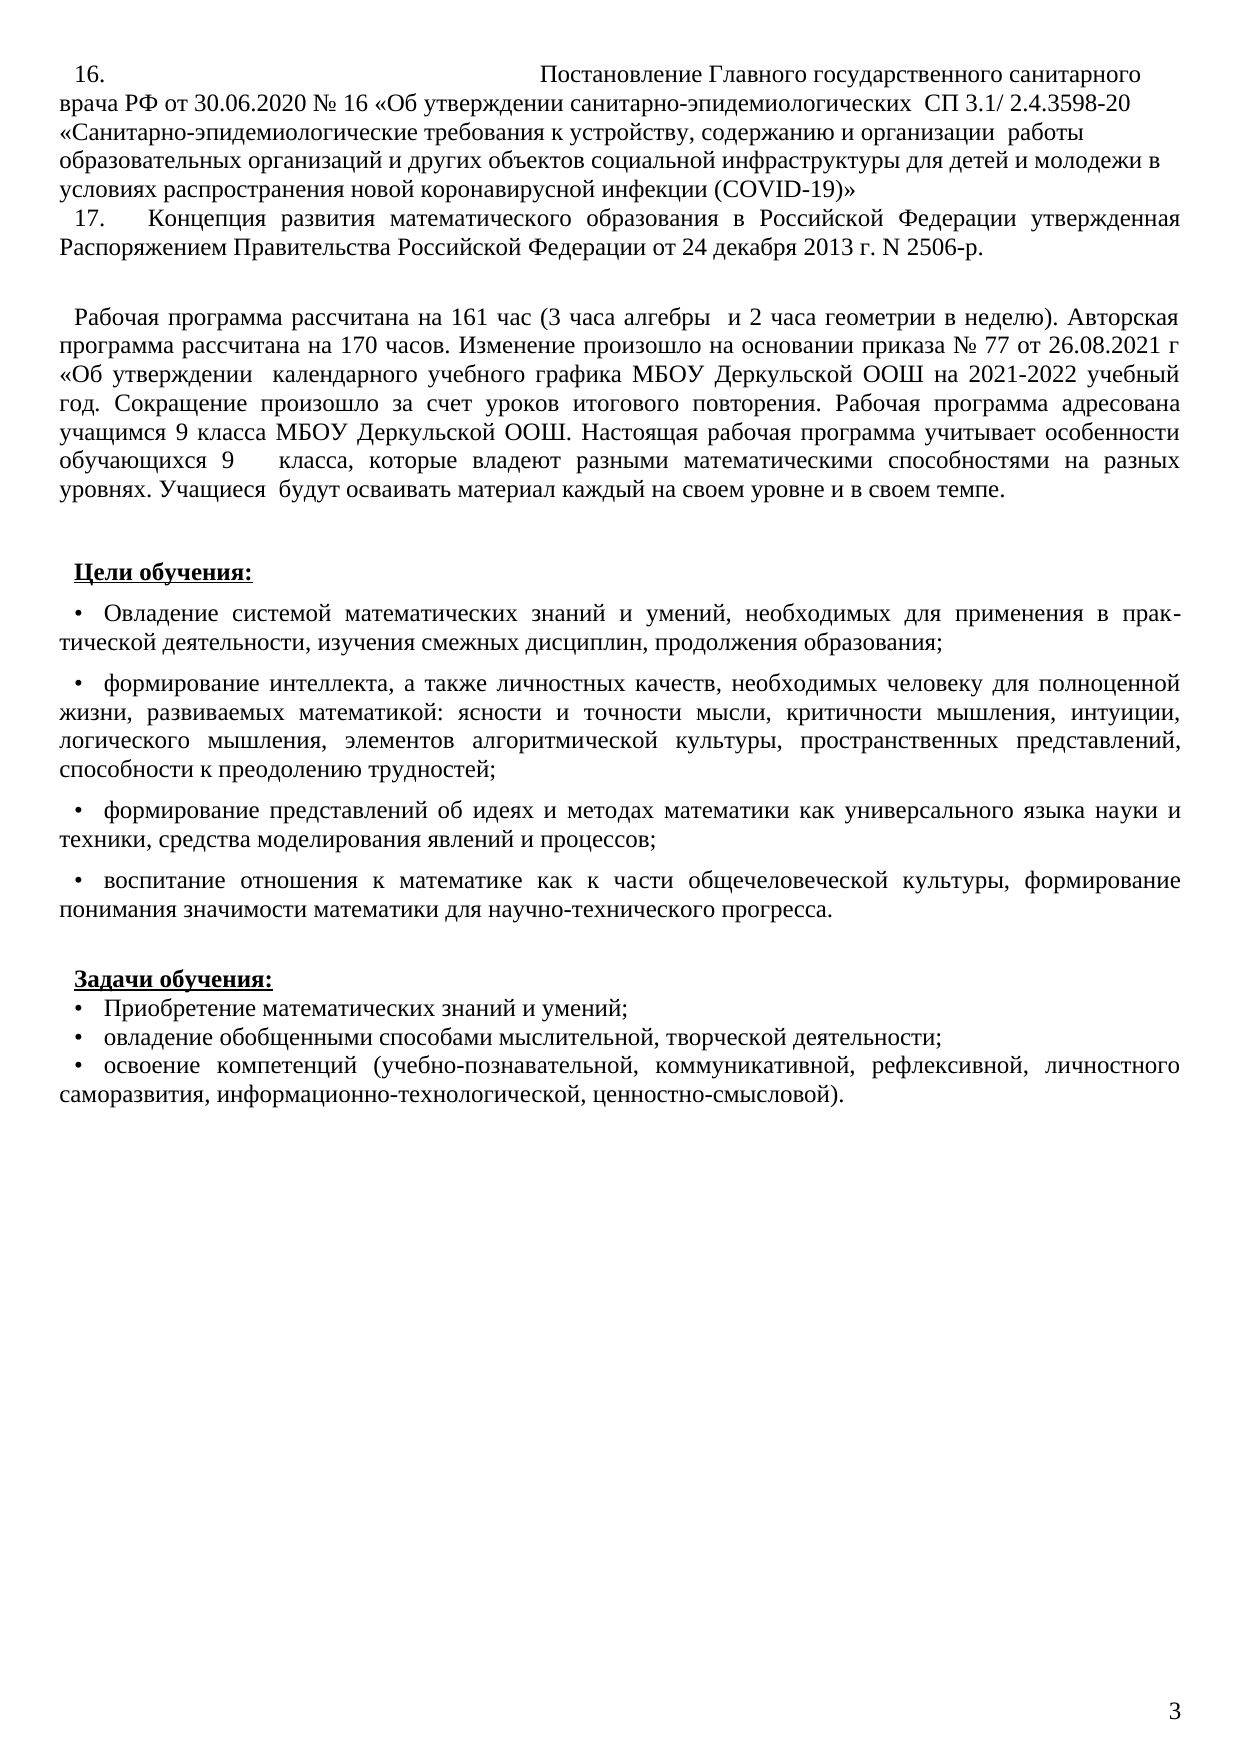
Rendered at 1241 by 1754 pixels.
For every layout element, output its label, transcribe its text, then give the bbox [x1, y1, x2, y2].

list освоение компетенций (учебно-познавательной, коммуникативной, рефлексивной, личностного саморазвития, информационно-технологической, ценностно-смысловой). [59, 1050, 1181, 1108]
list овладение обобщенными способами мыслительной, творческой деятельности; [59, 1022, 1181, 1050]
list Приобретение математических знаний и умений; [59, 993, 1181, 1022]
list формирование представлений об идеях и методах математики как универсального языка науки и техники, средства моделирования явлений и процессов; [59, 795, 1181, 853]
list Постановление Главного государственного санитарного врача РФ от 30.06.2020 № 16 «Об утверждении санитарно-эпидемиологических СП 3.1/ 2.4.3598-20 «Санитарно-эпидемиологические требования к устройству, содержанию и организации работы образовательных организаций и других объектов социальной инфраструктуры для детей и молодежи в условиях распространения новой коронавирусной инфекции (COVID-19)» [59, 59, 1181, 203]
list Овладение системой математических знаний и умений, необходимых для применения в практической деятельности, изучения смежных дисциплин, продолжения образования; [59, 598, 1181, 655]
text Цели обучения: [59, 557, 1181, 585]
text Рабочая программа рассчитана на 161 час (3 часа алгебры и 2 часа геометрии в неделю). Авторская программа рассчитана на 170 часов. Изменение произошло на основании приказа № 77 от 26.08.2021 г «Об утверждении календарного учебного графика МБОУ Деркульской ООШ на 2021-2022 учебный год. Сокращение произошло за счет уроков итогового повторения. Рабочая программа адресована учащимся 9 класса МБОУ Деркульской ООШ. Настоящая рабочая программа учитывает особенности обучающихся 9 класса, которые владеют разными математическими способностями на разных уровнях. Учащиеся будут осваивать материал каждый на своем уровне и в своем темпе. [59, 302, 1181, 503]
list Концепция развития математического образования в Российской Федерации утвержденная Распоряжением Правительства Российской Федерации от 24 декабря 2013 г. N 2506-р. [59, 203, 1181, 260]
list воспитание отношения к математике как к части общечеловеческой культуры, формирование понимания значимости математики для научно-технического прогресса. [59, 865, 1181, 923]
text Задачи обучения: [59, 964, 1181, 993]
list формирование интеллекта, а также личностных качеств, необходимых человеку для полноценной жизни, развиваемых математикой: ясности и точности мысли, критичности мышления, интуиции, логического мышления, элементов алгоритмической культуры, пространственных представлений, способности к преодолению трудностей; [59, 668, 1181, 783]
